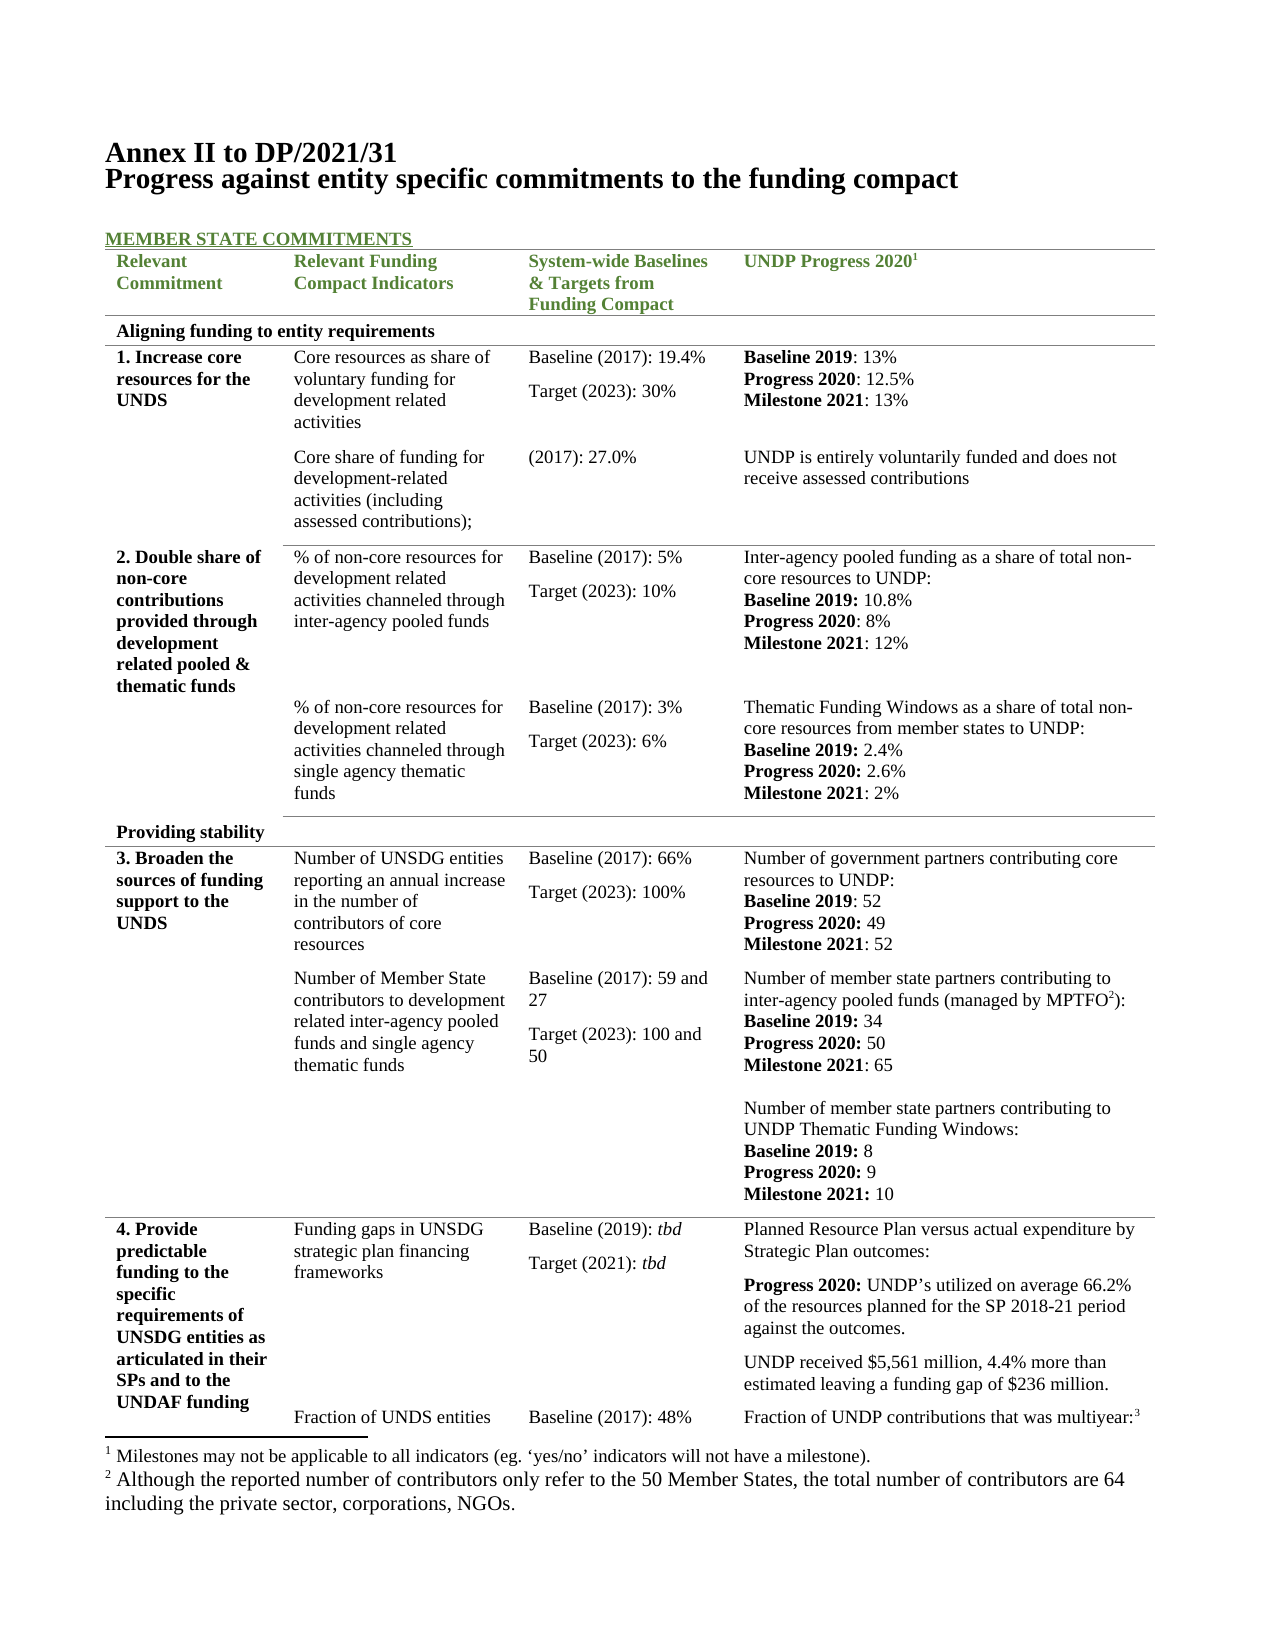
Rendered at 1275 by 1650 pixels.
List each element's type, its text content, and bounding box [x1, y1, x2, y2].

table_cell % of non-core resources for development related activities channeled through single agency thematic funds [283, 695, 517, 816]
table_header System-wide Baselines & Targets from Funding Compact [517, 250, 732, 315]
table_cell Baseline (2017): 66% Target (2023): 100% [517, 847, 732, 967]
table_cell 1. Increase core resources for the UNDS [105, 346, 282, 544]
text MEMBER STATE COMMITMENTS [105, 228, 1153, 249]
table_cell Baseline (2017): 5% Target (2023): 10% [517, 546, 732, 694]
table_cell 2. Double share of non-core contributions provided through development related pooled & thematic funds [105, 545, 282, 816]
table_cell 4. Provide predictable funding to the specific requirements of UNSDG entities as articulated in their SPs and to the UNDAF funding needs at country level [105, 1218, 282, 1428]
table_cell Thematic Funding Windows as a share of total non-core resources from member states to UNDP: Baseline 2019: 2.4% Progress 2020: 2.6% Milestone 2021: 2% [733, 695, 1155, 816]
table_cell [517, 1406, 732, 1428]
table_header Relevant Commitment [105, 250, 282, 315]
table_cell Baseline (2017): 3% Target (2023): 6% [517, 695, 732, 816]
table_cell UNDP is entirely voluntarily funded and does not receive assessed contributions [733, 445, 1155, 544]
table_cell Core resources as share of voluntary funding for development related activities [283, 346, 517, 445]
table_cell Funding gaps in UNSDG strategic plan financing frameworks [283, 1218, 517, 1406]
table_cell Number of government partners contributing core resources to UNDP: Baseline 2019: 52 Progress 2020: 49 Milestone 2021: 52 [733, 847, 1155, 967]
table_cell Aligning funding to entity requirements [105, 316, 1155, 345]
table_cell Providing stability [105, 816, 1155, 846]
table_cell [733, 1406, 1155, 1428]
table_header UNDP Progress 2020 [733, 250, 1155, 315]
table_cell Number of UNSDG entities reporting an annual increase in the number of contributors of core resources [283, 847, 517, 967]
table_cell (2017): 27.0% [517, 445, 732, 544]
table_cell Baseline (2017): 59 and 27 Target (2023): 100 and 50 [517, 967, 732, 1217]
table_cell Inter-agency pooled funding as a share of total non-core resources to UNDP: Baseline 2019: 10.8% Progress 2020: 8% Milestone 2021: 12% [733, 546, 1155, 694]
table_cell % of non-core resources for development related activities channeled through inter-agency pooled funds [283, 546, 517, 694]
table_cell Baseline (2019): tbd Target (2021): tbd [517, 1218, 732, 1406]
table_cell Core share of funding for development-related activities (including assessed contributions); [283, 445, 517, 544]
table_cell Baseline 2019: 13% Progress 2020: 12.5% Milestone 2021: 13% [733, 346, 1155, 445]
text Progress against entity specific commitments to the funding compact [105, 168, 1153, 193]
table_cell Number of member state partners contributing to inter-agency pooled funds (managed by MPTFO): Baseline 2019: 34 Progress 2020: 50 Milestone 2021: 65 Number of member state partners contributing to UNDP Thematic Funding Windows: Baseline 2019: 8 Progress 2020: 9 Milestone 2021: 10 [733, 967, 1155, 1217]
table_cell Number of Member State contributors to development related inter-agency pooled funds and single agency thematic funds [283, 967, 517, 1217]
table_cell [283, 1406, 517, 1428]
table_cell Baseline (2017): 19.4% Target (2023): 30% [517, 346, 732, 445]
table_header Relevant Funding Compact Indicators [283, 250, 517, 315]
text Annex II to DP/2021/31 [105, 135, 1153, 168]
table_cell 3. Broaden the sources of funding support to the UNDS [105, 847, 282, 1217]
table_cell Planned Resource Plan versus actual expenditure by Strategic Plan outcomes: Progress 2020: UNDP’s utilized on average 66.2% of the resources planned for the SP 2018-21 period against the outcomes. UNDP received $5,561 million, 4.4% more than estimated leaving a funding gap of $236 million. [733, 1218, 1155, 1406]
